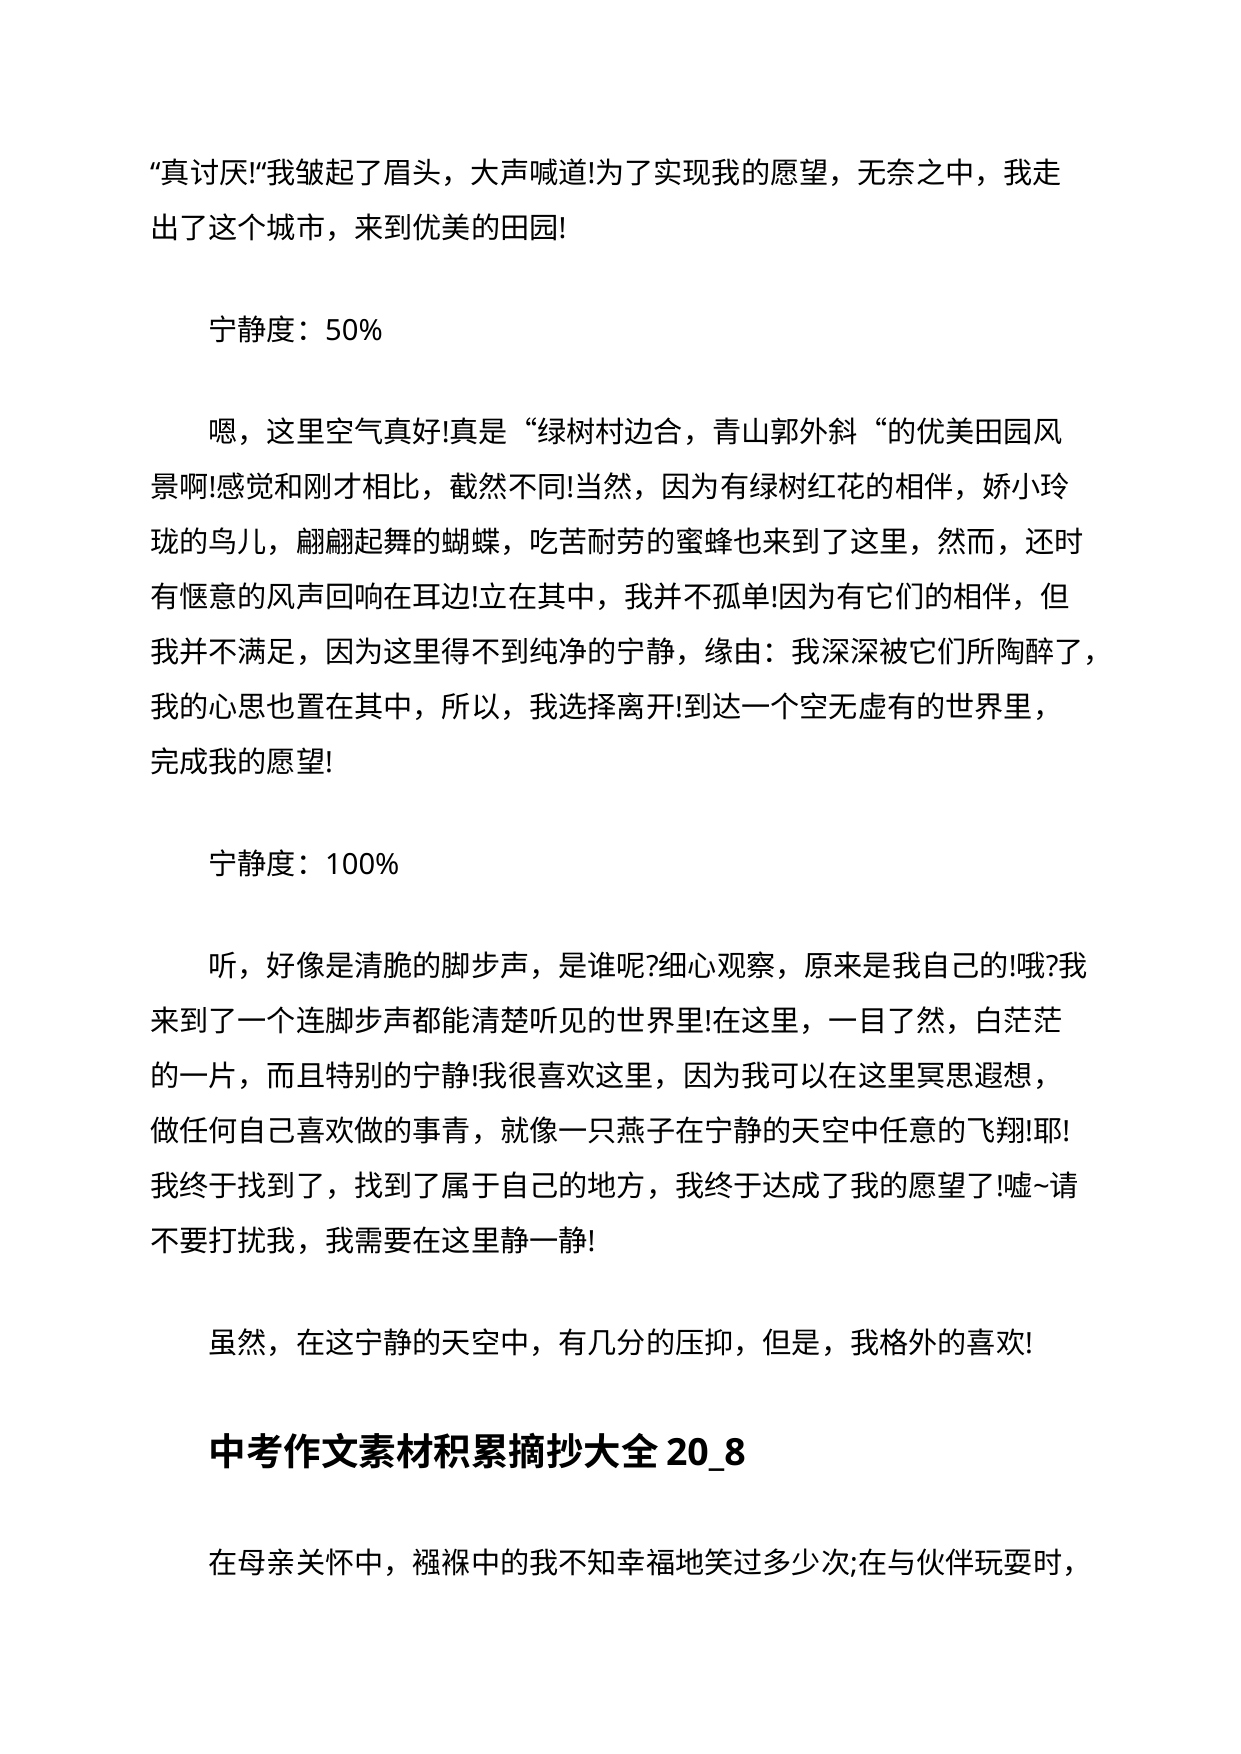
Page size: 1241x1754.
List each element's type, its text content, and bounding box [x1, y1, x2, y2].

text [150, 150, 1090, 247]
text 中考作文素材积累摘抄大全20_8 [150, 1422, 1090, 1476]
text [150, 1539, 1090, 1582]
text 嗯，这里空气真好!真是“绿树村边合，青山郭外斜“的优美田园风景啊!感觉和刚才相比，截然不同!当然，因为有绿树红花的相伴，娇小玲珑的鸟儿，翩翩起舞的蝴蝶，吃苦耐劳的蜜蜂也来到了这里，然而，还时有惬意的风声回响在耳边!立在其中，我并不孤单!因为有它们的相伴，但我并不满足，因为这里得不到纯净的宁静，缘由：我深深被它们所陶醉了，我的心思也置在其中，所以，我选择离开!到达一个空无虚有的世界里，完成我的愿望! [150, 409, 1090, 781]
text 虽然，在这宁静的天空中，有几分的压抑，但是，我格外的喜欢! [150, 1320, 1090, 1362]
text 宁静度：50% [150, 307, 1090, 349]
text 宁静度：100% [150, 841, 1090, 883]
text 听，好像是清脆的脚步声，是谁呢?细心观察，原来是我自己的!哦?我来到了一个连脚步声都能清楚听见的世界里!在这里，一目了然，白茫茫的一片，而且特别的宁静!我很喜欢这里，因为我可以在这里冥思遐想，做任何自己喜欢做的事青，就像一只燕子在宁静的天空中任意的飞翔!耶!我终于找到了，找到了属于自己的地方，我终于达成了我的愿望了!嘘~请不要打扰我，我需要在这里静一静! [150, 943, 1090, 1260]
